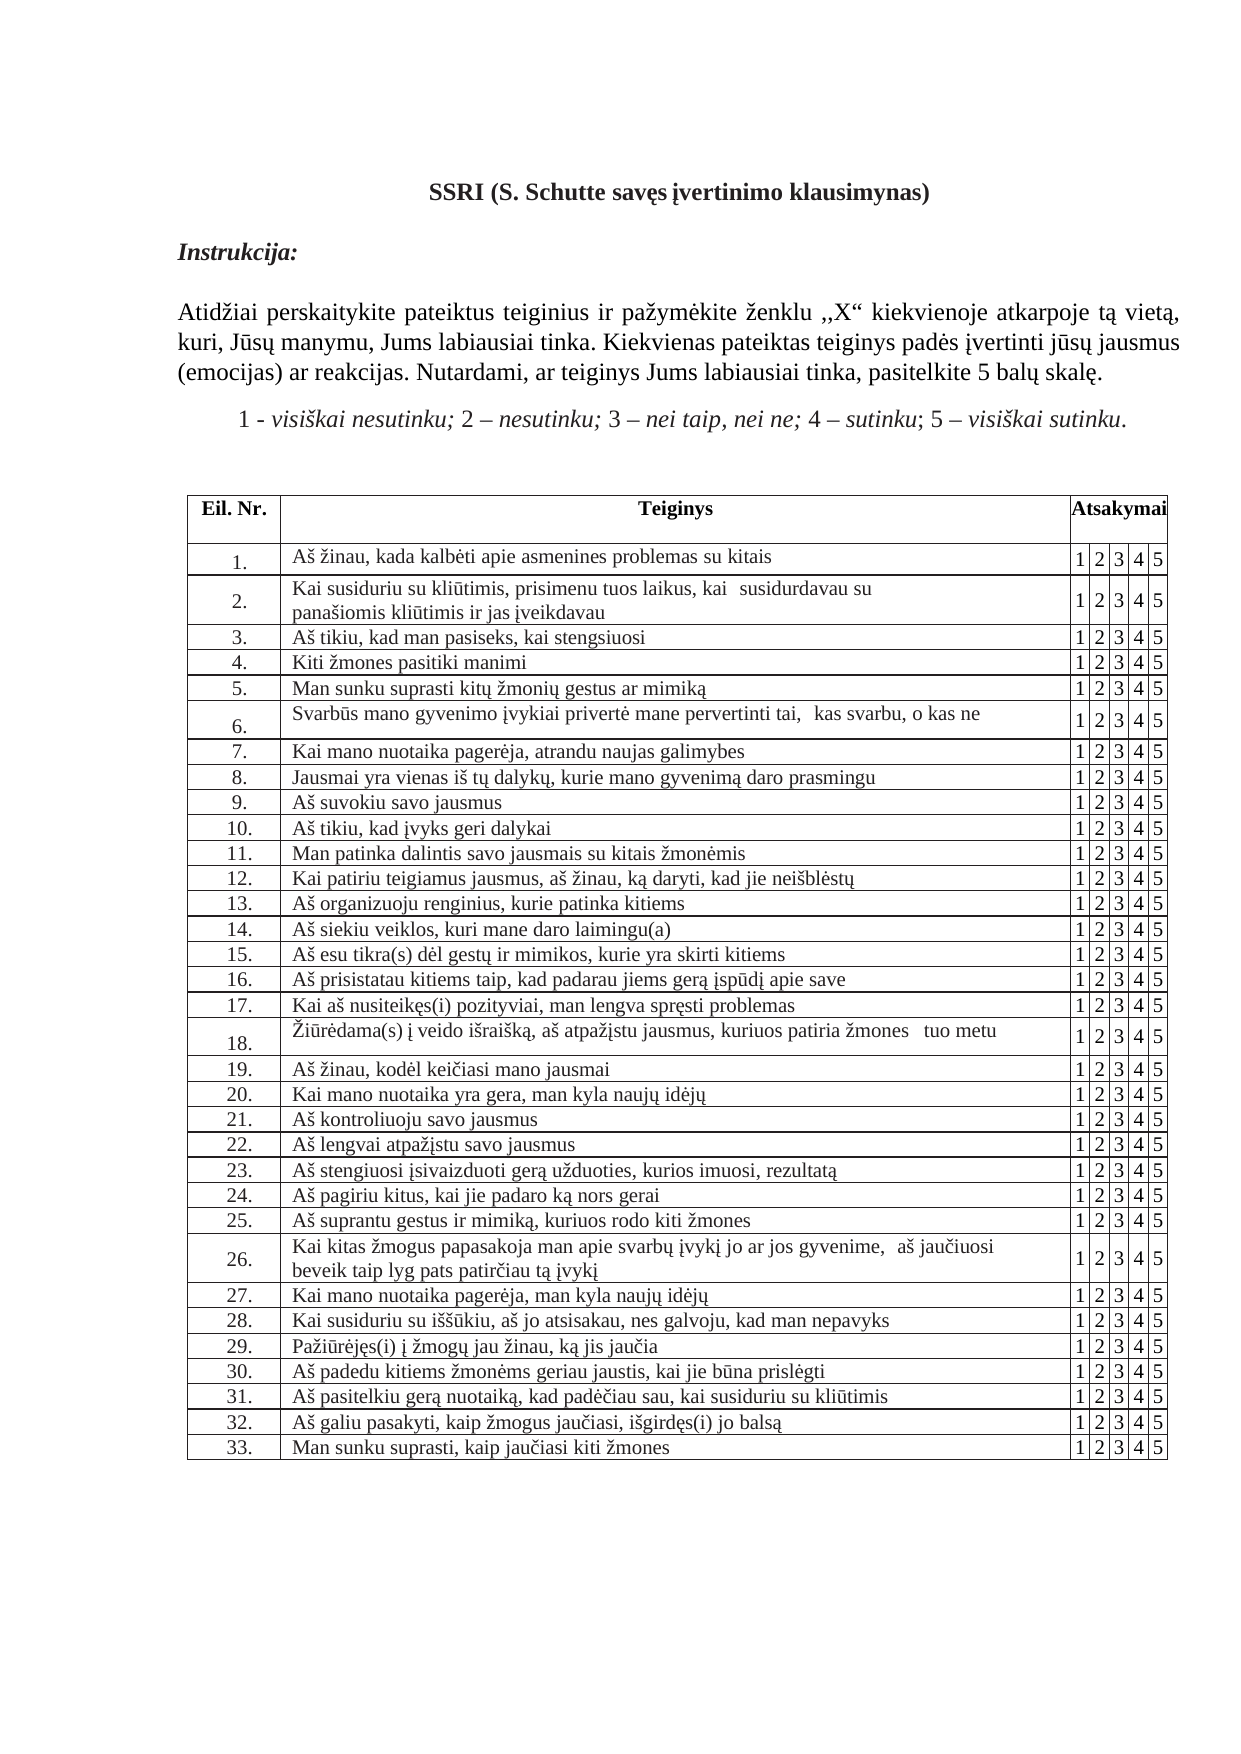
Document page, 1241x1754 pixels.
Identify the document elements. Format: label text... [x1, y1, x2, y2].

table_cell 3 [1110, 1384, 1128, 1408]
table_cell 2 [1090, 740, 1109, 763]
table_cell Kiti žmones pasitiki manimi [281, 650, 1070, 674]
table_cell 4 [1129, 1308, 1148, 1332]
table_cell 3 [1110, 1018, 1128, 1055]
table_cell 2 [1090, 790, 1109, 814]
table_cell 3 [1110, 790, 1128, 814]
table_cell 28. [188, 1308, 280, 1332]
table_cell 2 [1090, 544, 1109, 574]
table_cell 27. [188, 1283, 280, 1307]
table_cell 4 [1129, 866, 1148, 890]
table_cell 4 [1129, 625, 1148, 649]
table_cell 3 [1110, 625, 1128, 649]
table_cell 1 [1071, 1435, 1089, 1459]
table_cell 5 [1149, 1183, 1167, 1207]
table_cell 2 [1090, 1435, 1109, 1459]
table_cell 3 [1110, 544, 1128, 574]
table_cell 3 [1110, 1410, 1128, 1434]
table_cell 17. [188, 993, 280, 1017]
table_cell 4 [1129, 576, 1148, 624]
table_cell 5 [1149, 1308, 1167, 1332]
table_cell 3 [1110, 740, 1128, 763]
table_cell 5 [1149, 701, 1167, 738]
table_cell 1 [1071, 650, 1089, 674]
table_cell 5 [1149, 544, 1167, 574]
table_cell 3 [1110, 1107, 1128, 1131]
table_cell 5 [1149, 1410, 1167, 1434]
table_cell 3 [1110, 1283, 1128, 1307]
table_cell 31. [188, 1384, 280, 1408]
table_cell 33. [188, 1435, 280, 1459]
table_cell 24. [188, 1183, 280, 1207]
table_cell 2 [1090, 1234, 1109, 1282]
table_cell Aš žinau, kada kalbėti apie asmenines problemas su kitais [281, 544, 1070, 574]
table_cell 7. [188, 740, 280, 763]
text Atidžiai perskaitykite pateiktus teiginius ir pažymėkite ženklu ,,X“ kiekvienoje atkarpoje tą vietą, kuri, Jūsų manymu, Jums labiausiai tinka. Kiekvienas pateiktas teiginys padės įvertinti jūsų jausmus (emocijas) ar reakcijas. Nutardami, ar teiginys Jums labiausiai tinka, pasitelkite 5 balų skalę. [177, 297, 1181, 386]
table_cell 12. [188, 866, 280, 890]
table_cell Aš siekiu veiklos, kuri mane daro laimingu(a) [281, 917, 1070, 941]
table_cell 1 [1071, 1308, 1089, 1332]
table_cell 4 [1129, 967, 1148, 991]
table_cell 1 [1071, 891, 1089, 915]
table_cell 5 [1149, 891, 1167, 915]
table_cell 4 [1129, 650, 1148, 674]
table_cell 1 [1071, 544, 1089, 574]
table_cell 3 [1110, 1359, 1128, 1383]
table_cell 2 [1090, 891, 1109, 915]
table_cell 2 [1090, 1410, 1109, 1434]
table_cell 1 [1071, 866, 1089, 890]
table_cell 2 [1090, 625, 1109, 649]
table_cell Kai mano nuotaika pagerėja, man kyla naujų idėjų [281, 1283, 1070, 1307]
table_cell 1 [1071, 942, 1089, 966]
table_cell 1 [1071, 1082, 1089, 1106]
table_cell 1 [1071, 1384, 1089, 1408]
table_cell 4 [1129, 815, 1148, 839]
table_cell 20. [188, 1082, 280, 1106]
table_cell 5 [1149, 1133, 1167, 1156]
table_cell 2 [1090, 701, 1109, 738]
table_cell 5. [188, 676, 280, 700]
table_cell 8. [188, 765, 280, 789]
table_cell 5 [1149, 1359, 1167, 1383]
table_cell 2 [1090, 676, 1109, 700]
table_cell Kai susiduriu su iššūkiu, aš jo atsisakau, nes galvoju, kad man nepavyks [281, 1308, 1070, 1332]
table_cell 22. [188, 1133, 280, 1156]
table_cell 3 [1110, 1234, 1128, 1282]
text SSRI (S. Schutte savęs įvertinimo klausimynas) [177, 177, 1181, 206]
table_cell 2 [1090, 1018, 1109, 1055]
table_header Eil. Nr. [188, 496, 280, 543]
table_cell 2 [1090, 967, 1109, 991]
table_cell Aš suprantu gestus ir mimiką, kuriuos rodo kiti žmones [281, 1208, 1070, 1232]
text 1 - visiškai nesutinku; 2 – nesutinku; 3 – nei taip, nei ne; 4 – sutinku; 5 – visiškai sutinku. [238, 404, 1181, 432]
table_cell 4 [1129, 1208, 1148, 1232]
table_cell 2 [1090, 765, 1109, 789]
table_cell 3 [1110, 1082, 1128, 1106]
table_cell 4 [1129, 891, 1148, 915]
table_cell 3 [1110, 1183, 1128, 1207]
table_cell 1 [1071, 1410, 1089, 1434]
table_cell 32. [188, 1410, 280, 1434]
table_cell 2 [1090, 866, 1109, 890]
table_cell 2 [1090, 815, 1109, 839]
table_cell Kai aš nusiteikęs(i) pozityviai, man lengva spręsti problemas [281, 993, 1070, 1017]
table_cell 5 [1149, 625, 1167, 649]
table_cell 3 [1110, 1158, 1128, 1182]
table_cell 16. [188, 967, 280, 991]
table_header Atsakymai [1071, 496, 1167, 543]
table_cell Man sunku suprasti kitų žmonių gestus ar mimiką [281, 676, 1070, 700]
table_cell 1 [1071, 841, 1089, 865]
table_cell Aš žinau, kodėl keičiasi mano jausmai [281, 1056, 1070, 1081]
table_cell 3 [1110, 993, 1128, 1017]
table_cell 5 [1149, 866, 1167, 890]
table_cell 2 [1090, 942, 1109, 966]
table_cell 21. [188, 1107, 280, 1131]
table_cell 3 [1110, 841, 1128, 865]
table_cell 1 [1071, 917, 1089, 941]
table_cell Kai mano nuotaika yra gera, man kyla naujų idėjų [281, 1082, 1070, 1106]
table_cell 5 [1149, 942, 1167, 966]
table_cell 5 [1149, 1208, 1167, 1232]
table_cell 4 [1129, 544, 1148, 574]
table_cell 18. [188, 1018, 280, 1055]
table_cell 2 [1090, 1384, 1109, 1408]
table_cell 1 [1071, 1334, 1089, 1358]
table_cell 3. [188, 625, 280, 649]
table_cell Kai patiriu teigiamus jausmus, aš žinau, ką daryti, kad jie neišblėstų [281, 866, 1070, 890]
table_cell 10. [188, 815, 280, 839]
table_cell 4 [1129, 1234, 1148, 1282]
table_cell 3 [1110, 765, 1128, 789]
table_cell 5 [1149, 917, 1167, 941]
table_cell 2 [1090, 1334, 1109, 1358]
table_cell 1 [1071, 967, 1089, 991]
table_cell Aš lengvai atpažįstu savo jausmus [281, 1133, 1070, 1156]
table_cell 3 [1110, 866, 1128, 890]
table_cell 1 [1071, 1018, 1089, 1055]
table_cell 3 [1110, 1208, 1128, 1232]
table_cell 5 [1149, 841, 1167, 865]
table_cell 4 [1129, 1435, 1148, 1459]
table_cell 5 [1149, 1435, 1167, 1459]
table_cell 2 [1090, 1183, 1109, 1207]
table_cell 2 [1090, 1158, 1109, 1182]
text Instrukcija: [177, 237, 1181, 266]
table_cell 4 [1129, 701, 1148, 738]
table_cell 5 [1149, 1384, 1167, 1408]
table_cell 3 [1110, 1334, 1128, 1358]
table_cell 4 [1129, 1018, 1148, 1055]
table_cell 4. [188, 650, 280, 674]
table_cell Aš tikiu, kad man pasiseks, kai stengsiuosi [281, 625, 1070, 649]
table_cell 4 [1129, 1410, 1148, 1434]
table_cell 5 [1149, 740, 1167, 763]
table_cell 3 [1110, 1056, 1128, 1081]
table_cell 14. [188, 917, 280, 941]
table_cell 2 [1090, 1308, 1109, 1332]
table_cell 3 [1110, 650, 1128, 674]
table_cell 6. [188, 701, 280, 738]
table_cell 3 [1110, 917, 1128, 941]
table_cell 5 [1149, 765, 1167, 789]
table_cell 1 [1071, 1183, 1089, 1207]
table_cell 23. [188, 1158, 280, 1182]
table_cell 4 [1129, 676, 1148, 700]
table_cell 11. [188, 841, 280, 865]
table_cell 2 [1090, 917, 1109, 941]
table_cell 1 [1071, 576, 1089, 624]
table_cell 5 [1149, 993, 1167, 1017]
table_cell 5 [1149, 967, 1167, 991]
table_cell 2 [1090, 576, 1109, 624]
table_cell 2 [1090, 1208, 1109, 1232]
table_cell 2 [1090, 1082, 1109, 1106]
table_cell 5 [1149, 676, 1167, 700]
table_cell 19. [188, 1056, 280, 1081]
table_cell 1 [1071, 1107, 1089, 1131]
table_cell Aš organizuoju renginius, kurie patinka kitiems [281, 891, 1070, 915]
table_cell 3 [1110, 815, 1128, 839]
table_cell 5 [1149, 1234, 1167, 1282]
table_cell 1. [188, 544, 280, 574]
table_cell 4 [1129, 841, 1148, 865]
table_cell Aš tikiu, kad įvyks geri dalykai [281, 815, 1070, 839]
table_cell 5 [1149, 1283, 1167, 1307]
table_cell 5 [1149, 650, 1167, 674]
table_cell 4 [1129, 740, 1148, 763]
table_cell 26. [188, 1234, 280, 1282]
table_cell 1 [1071, 815, 1089, 839]
table_cell Svarbūs mano gyvenimo įvykiai privertė mane pervertinti tai, kas svarbu, o kas ne [281, 701, 1070, 738]
table_cell 1 [1071, 625, 1089, 649]
table_cell Aš padedu kitiems žmonėms geriau jaustis, kai jie būna prislėgti [281, 1359, 1070, 1383]
table_cell 4 [1129, 1082, 1148, 1106]
table_cell 3 [1110, 1435, 1128, 1459]
table_cell 3 [1110, 576, 1128, 624]
table_cell 1 [1071, 676, 1089, 700]
table_cell Kai susiduriu su kliūtimis, prisimenu tuos laikus, kai susidurdavau su panašiomis kliūtimis ir jas įveikdavau [281, 576, 1070, 624]
table_cell 3 [1110, 891, 1128, 915]
table_cell 5 [1149, 576, 1167, 624]
table_cell Aš prisistatau kitiems taip, kad padarau jiems gerą įspūdį apie save [281, 967, 1070, 991]
table_cell 2 [1090, 1107, 1109, 1131]
table_cell Aš suvokiu savo jausmus [281, 790, 1070, 814]
table_cell Aš stengiuosi įsivaizduoti gerą užduoties, kurios imuosi, rezultatą [281, 1158, 1070, 1182]
table_cell Kai kitas žmogus papasakoja man apie svarbų įvykį jo ar jos gyvenime, aš jaučiuosi beveik taip lyg pats patirčiau tą įvykį [281, 1234, 1070, 1282]
table_cell 1 [1071, 1234, 1089, 1282]
table_cell 5 [1149, 790, 1167, 814]
table_cell 2 [1090, 993, 1109, 1017]
table_cell 5 [1149, 815, 1167, 839]
table_cell 4 [1129, 1359, 1148, 1383]
table_cell 4 [1129, 1056, 1148, 1081]
table_cell 13. [188, 891, 280, 915]
table_cell 3 [1110, 1308, 1128, 1332]
table_cell 5 [1149, 1107, 1167, 1131]
table_cell Žiūrėdama(s) į veido išraišką, aš atpažįstu jausmus, kuriuos patiria žmones tuo metu [281, 1018, 1070, 1055]
table_cell 4 [1129, 1158, 1148, 1182]
table_cell 3 [1110, 676, 1128, 700]
table_cell 1 [1071, 790, 1089, 814]
table_cell 2. [188, 576, 280, 624]
table_cell 4 [1129, 790, 1148, 814]
table_cell 2 [1090, 1359, 1109, 1383]
table_cell 1 [1071, 1056, 1089, 1081]
table_cell 4 [1129, 1183, 1148, 1207]
table_cell 1 [1071, 1208, 1089, 1232]
table_cell 1 [1071, 1158, 1089, 1182]
table_cell 4 [1129, 765, 1148, 789]
table_cell 4 [1129, 917, 1148, 941]
table_cell 4 [1129, 1283, 1148, 1307]
table_cell 5 [1149, 1082, 1167, 1106]
table_cell Jausmai yra vienas iš tų dalykų, kurie mano gyvenimą daro prasmingu [281, 765, 1070, 789]
table_cell 1 [1071, 993, 1089, 1017]
table_cell Pažiūrėjęs(i) į žmogų jau žinau, ką jis jaučia [281, 1334, 1070, 1358]
table_cell 15. [188, 942, 280, 966]
table_cell 1 [1071, 1283, 1089, 1307]
table_cell 4 [1129, 942, 1148, 966]
table_cell 1 [1071, 740, 1089, 763]
table_cell 3 [1110, 1133, 1128, 1156]
table_cell 3 [1110, 701, 1128, 738]
table_cell 3 [1110, 942, 1128, 966]
table_cell 5 [1149, 1056, 1167, 1081]
table_cell 2 [1090, 1056, 1109, 1081]
table_cell 9. [188, 790, 280, 814]
table_cell 3 [1110, 967, 1128, 991]
table_cell 29. [188, 1334, 280, 1358]
table_header Teiginys [281, 496, 1070, 543]
table_cell 2 [1090, 1283, 1109, 1307]
table_cell 5 [1149, 1334, 1167, 1358]
table_cell Aš pasitelkiu gerą nuotaiką, kad padėčiau sau, kai susiduriu su kliūtimis [281, 1384, 1070, 1408]
table_cell Man patinka dalintis savo jausmais su kitais žmonėmis [281, 841, 1070, 865]
table_cell 4 [1129, 1133, 1148, 1156]
table_cell Man sunku suprasti, kaip jaučiasi kiti žmones [281, 1435, 1070, 1459]
table_cell 1 [1071, 701, 1089, 738]
table_cell 4 [1129, 1107, 1148, 1131]
table_cell 4 [1129, 1334, 1148, 1358]
table_cell 30. [188, 1359, 280, 1383]
table_cell 5 [1149, 1018, 1167, 1055]
table_cell 25. [188, 1208, 280, 1232]
table_cell Aš kontroliuoju savo jausmus [281, 1107, 1070, 1131]
table_cell Aš galiu pasakyti, kaip žmogus jaučiasi, išgirdęs(i) jo balsą [281, 1410, 1070, 1434]
table_cell 4 [1129, 993, 1148, 1017]
table_cell 5 [1149, 1158, 1167, 1182]
table_cell Aš esu tikra(s) dėl gestų ir mimikos, kurie yra skirti kitiems [281, 942, 1070, 966]
table_cell 2 [1090, 650, 1109, 674]
table_cell 1 [1071, 1359, 1089, 1383]
table_cell 2 [1090, 1133, 1109, 1156]
table_cell Aš pagiriu kitus, kai jie padaro ką nors gerai [281, 1183, 1070, 1207]
table_cell 2 [1090, 841, 1109, 865]
table_cell 1 [1071, 1133, 1089, 1156]
table_cell 1 [1071, 765, 1089, 789]
table_cell 4 [1129, 1384, 1148, 1408]
table_cell Kai mano nuotaika pagerėja, atrandu naujas galimybes [281, 740, 1070, 763]
